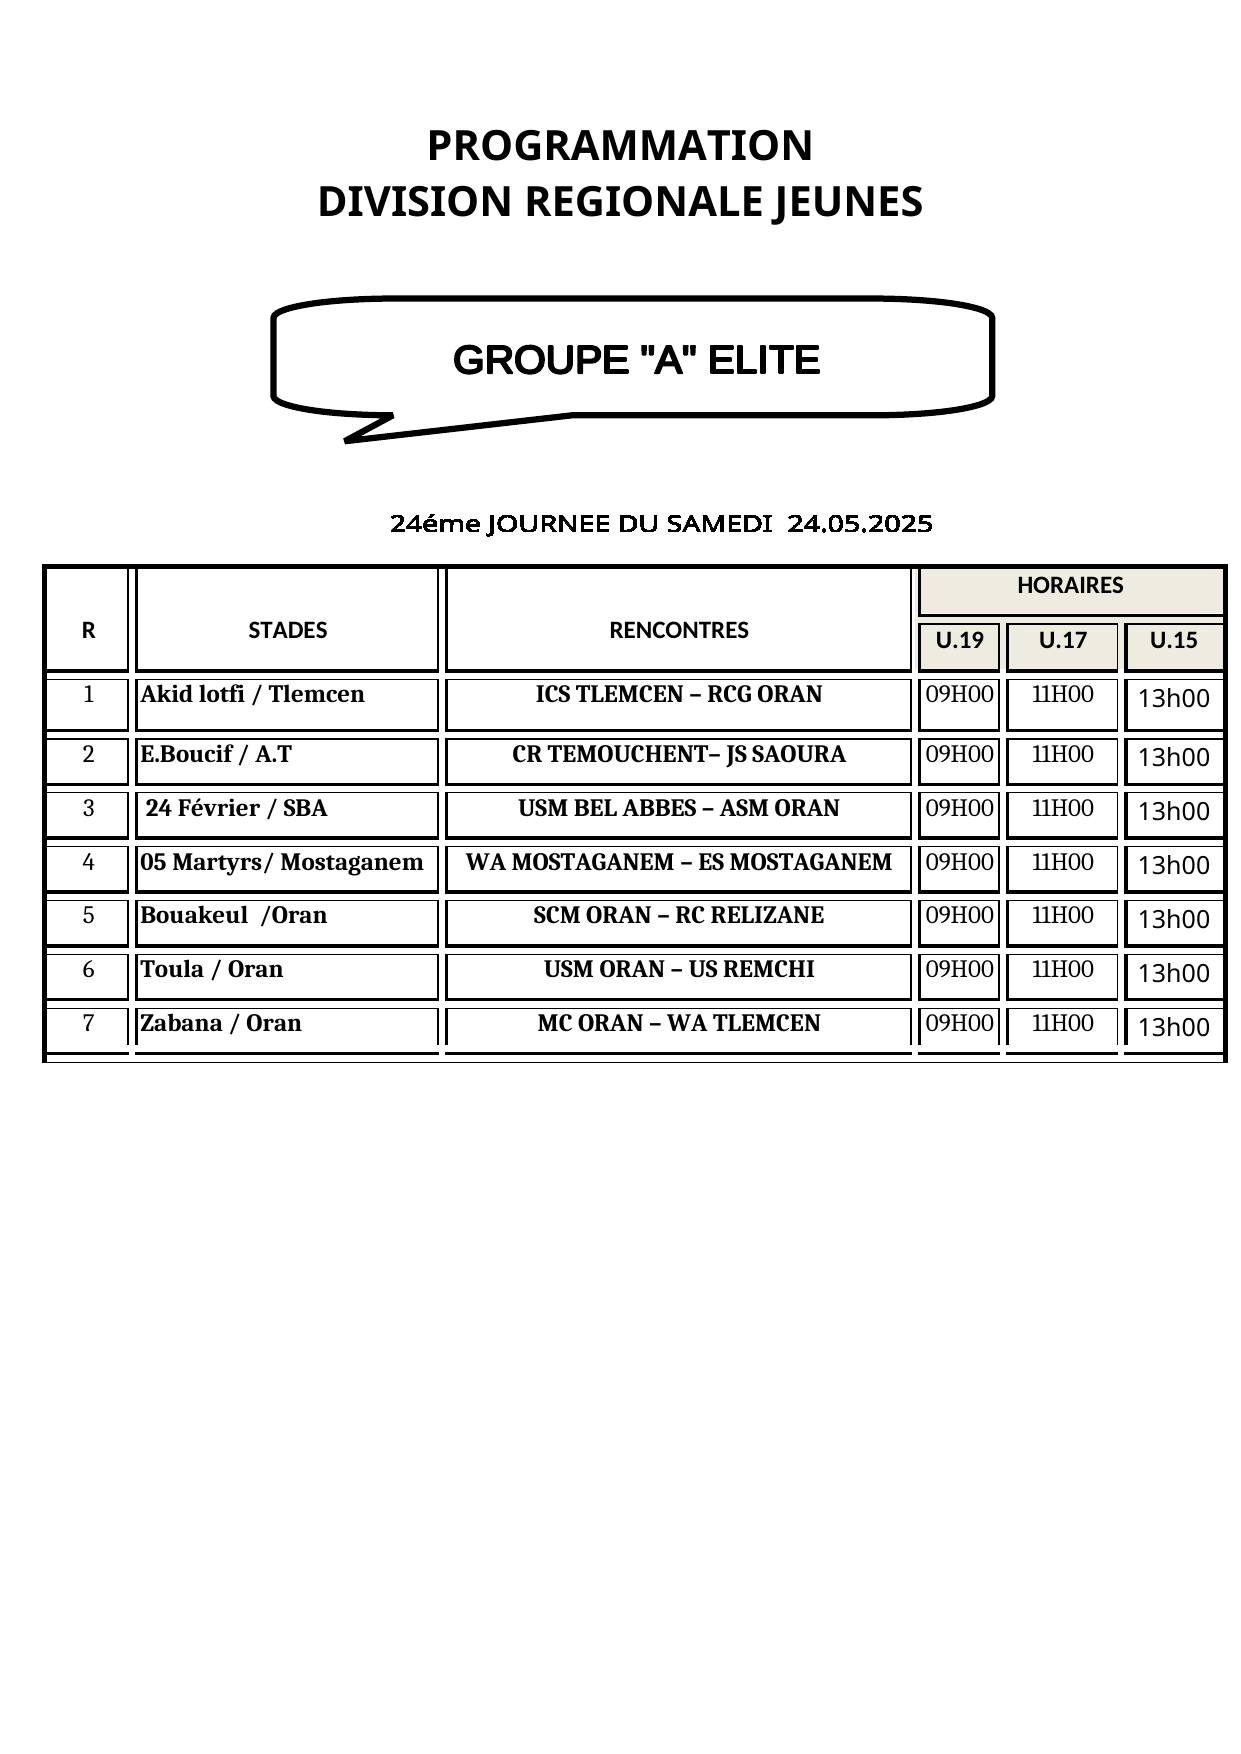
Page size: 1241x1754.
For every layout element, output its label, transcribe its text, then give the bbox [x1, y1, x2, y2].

table_cell 1 [47, 669, 133, 728]
table_header R [47, 569, 127, 669]
table_cell 11H00 [1004, 890, 1122, 944]
table_cell 11H00 [1004, 998, 1122, 1052]
table_cell 13h00 [1122, 836, 1223, 890]
table_cell Zabana / Oran [133, 998, 443, 1052]
table_cell 13h00 [1122, 998, 1223, 1052]
table_cell 13h00 [1122, 669, 1223, 728]
table_cell 7 [47, 998, 133, 1052]
table_cell U.15 [1122, 617, 1223, 669]
table_cell U.17 [1004, 617, 1122, 669]
table_cell 2 [47, 729, 133, 782]
table_cell 6 [47, 944, 133, 998]
table_cell 09H00 [915, 890, 1004, 944]
table_cell 09H00 [915, 998, 1004, 1052]
table_cell 11H00 [1004, 944, 1122, 998]
table_header RENCONTRES [448, 569, 910, 669]
table_cell 09H00 [915, 669, 1004, 728]
table_cell 09H00 [915, 944, 1004, 998]
table_cell E.Boucif / A.T [133, 729, 443, 782]
table_cell ICS TLEMCEN – RCG ORAN [443, 669, 915, 728]
table_cell 4 [47, 836, 133, 890]
table_cell MC ORAN – WA TLEMCEN [443, 998, 915, 1052]
table_cell 11H00 [1004, 669, 1122, 728]
table_cell USM ORAN – US REMCHI [443, 944, 915, 998]
table_cell Akid lotfi / Tlemcen [133, 669, 443, 728]
table_cell 11H00 [1004, 836, 1122, 890]
text PROGRAMMATION [89, 115, 1152, 172]
table_cell 11H00 [1004, 783, 1122, 836]
table_cell USM BEL ABBES – ASM ORAN [443, 783, 915, 836]
table_cell 11H00 [1004, 729, 1122, 782]
table_cell Bouakeul /Oran [133, 890, 443, 944]
table_cell 5 [47, 890, 133, 944]
table_cell 05 Martyrs/ Mostaganem [133, 836, 443, 890]
table_cell 13h00 [1122, 890, 1223, 944]
table_cell 09H00 [915, 783, 1004, 836]
table_cell 24 Février / SBA [133, 783, 443, 836]
text DIVISION REGIONALE JEUNES [89, 172, 1152, 229]
table_cell 13h00 [1122, 729, 1223, 782]
table_cell SCM ORAN – RC RELIZANE [443, 890, 915, 944]
table_cell 13h00 [1122, 783, 1223, 836]
table_header HORAIRES [921, 569, 1223, 613]
table_cell 13h00 [1122, 944, 1223, 998]
table_cell Toula / Oran [133, 944, 443, 998]
table_cell 09H00 [915, 729, 1004, 782]
table_cell CR TEMOUCHENT– JS SAOURA [443, 729, 915, 782]
table_cell WA MOSTAGANEM – ES MOSTAGANEM [443, 836, 915, 890]
table_cell 3 [47, 783, 133, 836]
table_cell 09H00 [915, 836, 1004, 890]
table_cell U.19 [915, 614, 1004, 669]
table_header STADES [138, 569, 437, 669]
